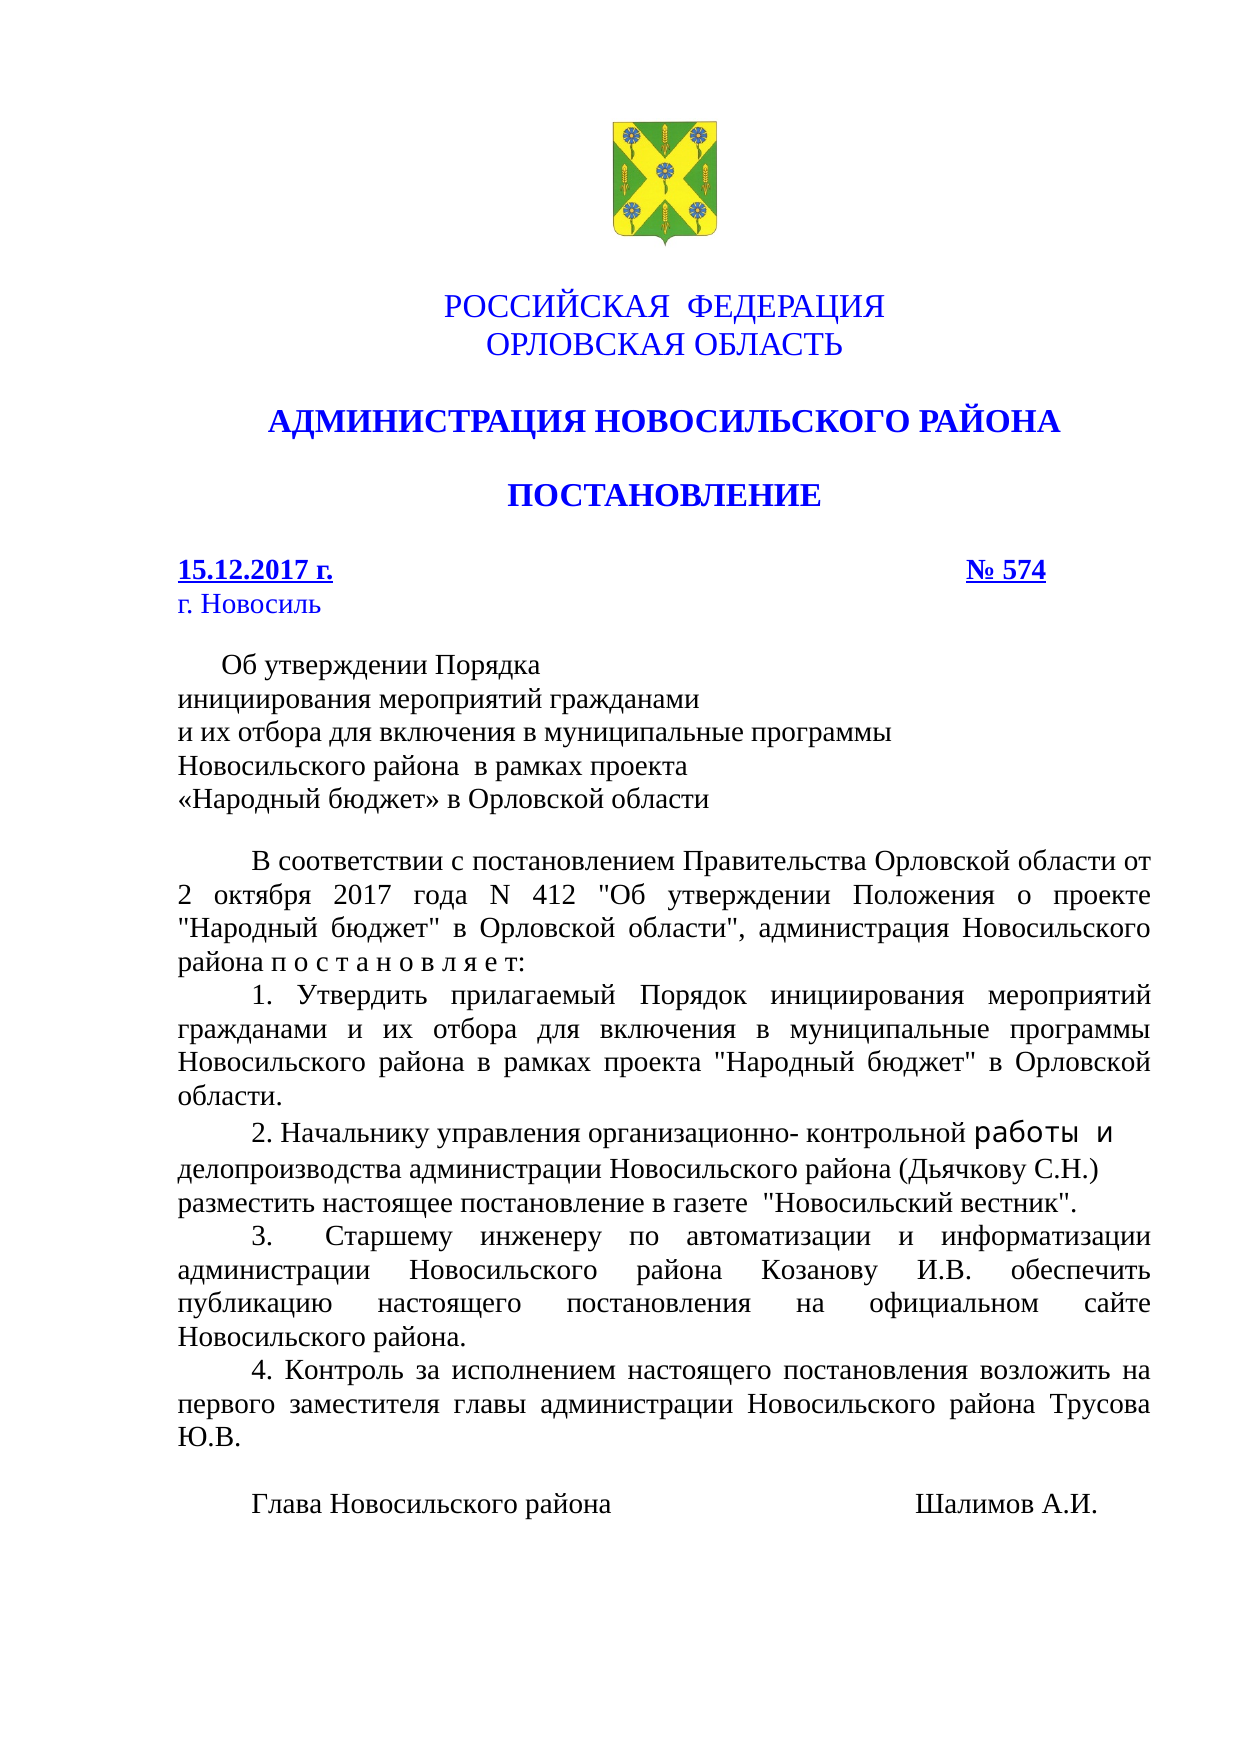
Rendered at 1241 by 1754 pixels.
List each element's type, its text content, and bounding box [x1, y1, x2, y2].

text г. Новосиль [177, 586, 1152, 619]
title Новосильского района в рамках проекта [177, 748, 1152, 782]
text АДМИНИСТРАЦИЯ НОВОСИЛЬСКОГО РАЙОНА [177, 401, 1152, 440]
title Об утверждении Порядка [177, 647, 1152, 681]
picture [610, 118, 719, 248]
title 4. Контроль за исполнением настоящего постановления возложить на первого заместителя главы администрации Новосильского района Трусова Ю.В. [177, 1352, 1152, 1453]
title инициирования мероприятий гражданами [177, 681, 1152, 714]
title и их отбора для включения в муниципальные программы [177, 714, 1152, 748]
title 1. Утвердить прилагаемый Порядок инициирования мероприятий гражданами и их отбора для включения в муниципальные программы Новосильского района в рамках проекта "Народный бюджет" в Орловской области. [177, 977, 1152, 1112]
list Старшему инженеру по автоматизации и информатизации администрации Новосильского района Козанову И.В. обеспечить публикацию настоящего постановления на официальном сайте Новосильского района. [177, 1218, 1152, 1352]
text РОССИЙСКАЯ ФЕДЕРАЦИЯ [177, 286, 1152, 325]
text ОРЛОВСКАЯ ОБЛАСТЬ [177, 325, 1152, 363]
title Глава Новосильского района Шалимов А.И. [177, 1487, 1152, 1520]
text 2. Начальнику управления организационно- контрольной работы и делопроизводства администрации Новосильского района (Дьячкову С.Н.) разместить настоящее постановление в газете "Новосильский вестник". [177, 1112, 1152, 1218]
text 15.12.2017 г. № 574 [177, 552, 1152, 586]
text ПОСТАНОВЛЕНИЕ [177, 476, 1152, 514]
title «Народный бюджет» в Орловской области [177, 782, 1152, 815]
title В соответствии с постановлением Правительства Орловской области от 2 октября 2017 года N 412 "Об утверждении Положения о проекте "Народный бюджет" в Орловской области", администрация Новосильского района п о с т а н о в л я е т: [177, 843, 1152, 977]
